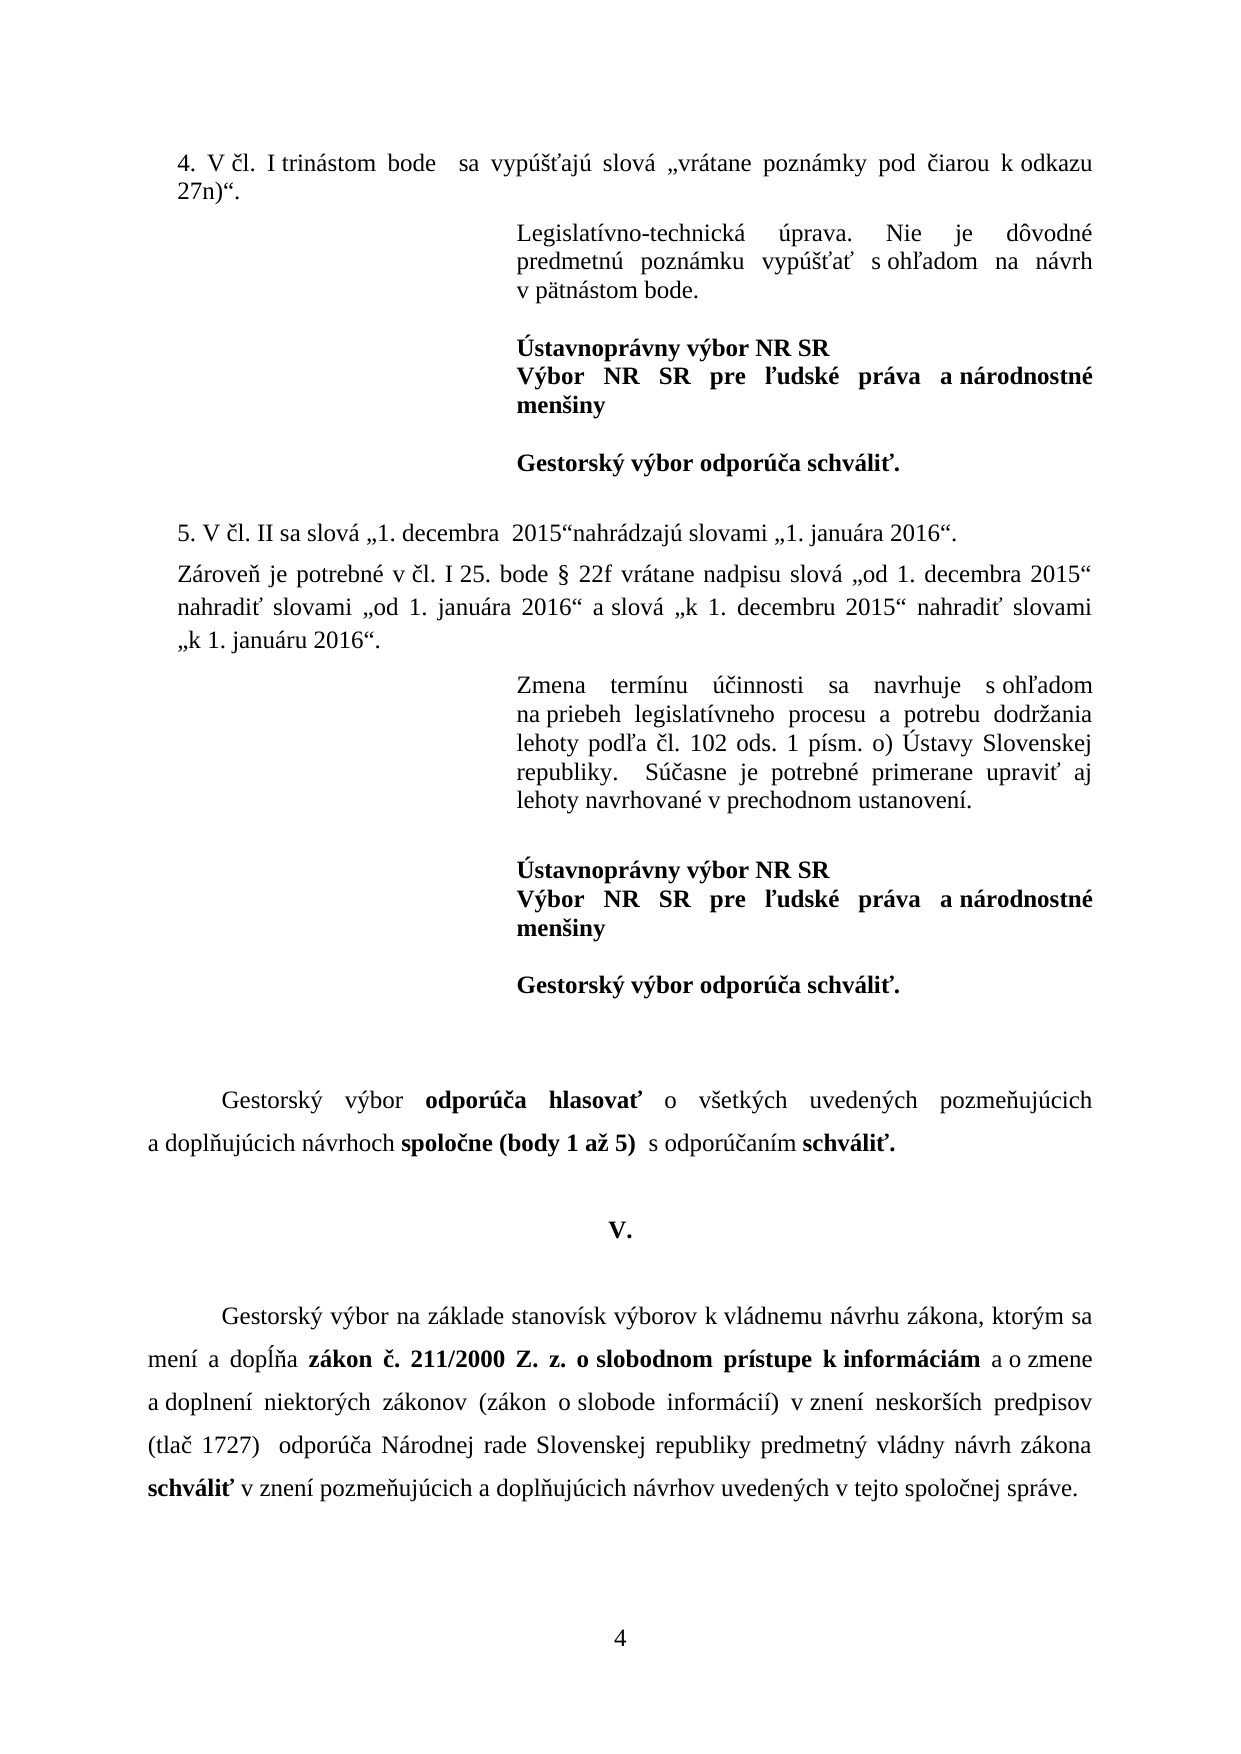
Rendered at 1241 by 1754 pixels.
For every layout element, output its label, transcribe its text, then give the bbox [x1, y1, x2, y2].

text Gestorský výbor odporúča hlasovať o všetkých uvedených pozmeňujúcich a doplňujúcich návrhoch spoločne (body 1 až 5) s odporúčaním schváliť. [148, 1085, 1093, 1157]
text Gestorský výbor na základe stanovísk výborov k vládnemu návrhu zákona, ktorým sa mení a dopĺňa zákon č. 211/2000 Z. z. o slobodnom prístupe k informáciám a o zmene a doplnení niektorých zákonov (zákon o slobode informácií) v znení neskorších predpisov (tlač 1727) odporúča Národnej rade Slovenskej republiky predmetný vládny návrh zákona schváliť v znení pozmeňujúcich a doplňujúcich návrhov uvedených v tejto spoločnej správe. [148, 1301, 1093, 1502]
text Zmena termínu účinnosti sa navrhuje s ohľadom na priebeh legislatívneho procesu a potrebu dodržania lehoty podľa čl. 102 ods. 1 písm. o) Ústavy Slovenskej republiky. Súčasne je potrebné primerane upraviť aj lehoty navrhované v prechodnom ustanovení. [516, 670, 1093, 814]
text Ústavnoprávny výbor NR SR [443, 855, 1093, 884]
text 4. V čl. I trinástom bode sa vypúšťajú slová „vrátane poznámky pod čiarou k odkazu 27n)“. [177, 148, 1093, 205]
text 5. V čl. II sa slová „1. decembra 2015“nahrádzajú slovami „1. januára 2016“. [177, 518, 1093, 546]
text Výbor NR SR pre ľudské práva a národnostné menšiny [516, 884, 1093, 942]
text Gestorský výbor odporúča schváliť. [443, 970, 1093, 999]
text Zároveň je potrebné v čl. I 25. bode § 22f vrátane nadpisu slová „od 1. decembra 2015“ nahradiť slovami „od 1. januára 2016“ a slová „k 1. decembru 2015“ nahradiť slovami „k 1. januáru 2016“. [177, 559, 1093, 654]
text Legislatívno-technická úprava. Nie je dôvodné predmetnú poznámku vypúšťať s ohľadom na návrh v pätnástom bode. [516, 218, 1093, 304]
text Výbor NR SR pre ľudské práva a národnostné menšiny [516, 361, 1093, 419]
text Ústavnoprávny výbor NR SR [443, 333, 1093, 361]
text Gestorský výbor odporúča schváliť. [443, 448, 1093, 476]
text V. [148, 1215, 1093, 1243]
